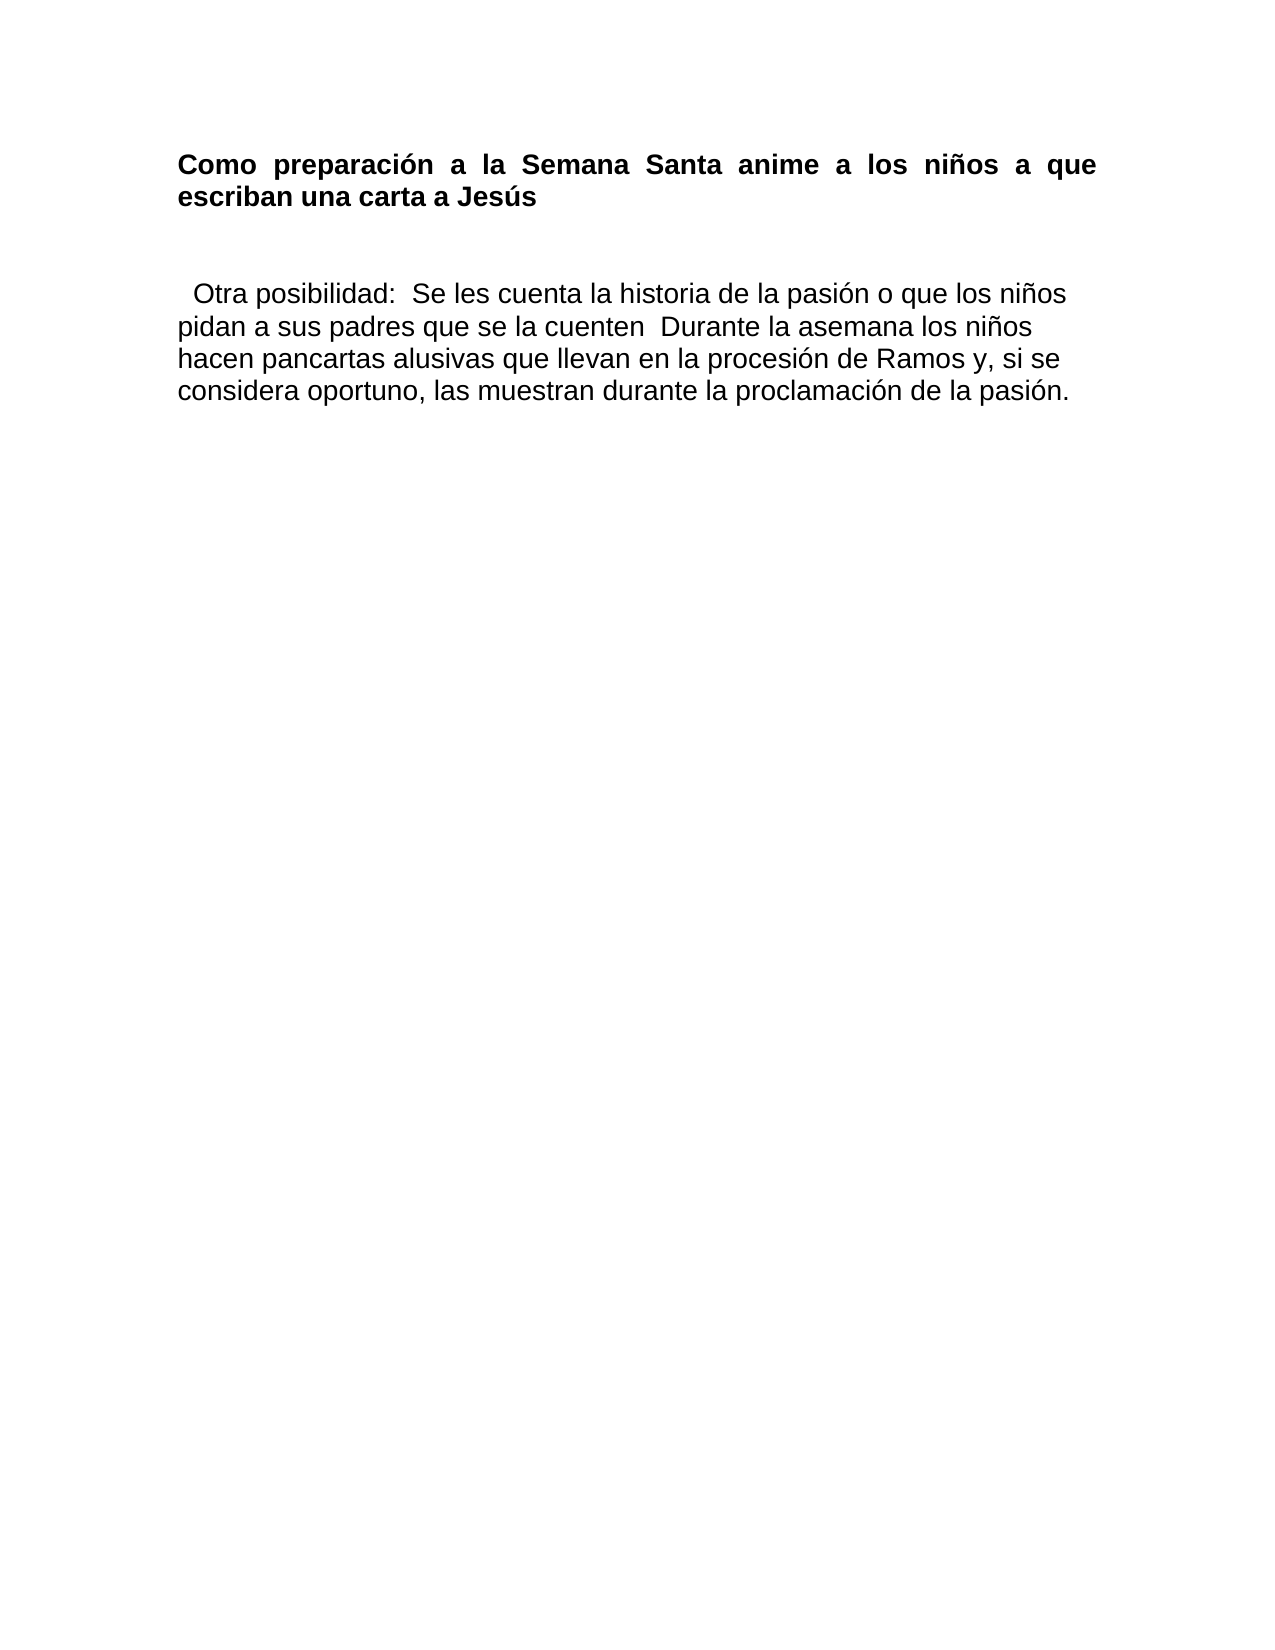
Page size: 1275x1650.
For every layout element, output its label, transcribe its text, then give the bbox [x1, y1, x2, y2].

text Como preparación a la Semana Santa anime a los niños a que escriban una carta a Jesús [177, 148, 1098, 212]
text Otra posibilidad: Se les cuenta la historia de la pasión o que los niños pidan a sus padres que se la cuenten Durante la asemana los niños hacen pancartas alusivas que llevan en la procesión de Ramos y, si se considera oportuno, las muestran durante la proclamación de la pasión. [177, 277, 1098, 407]
